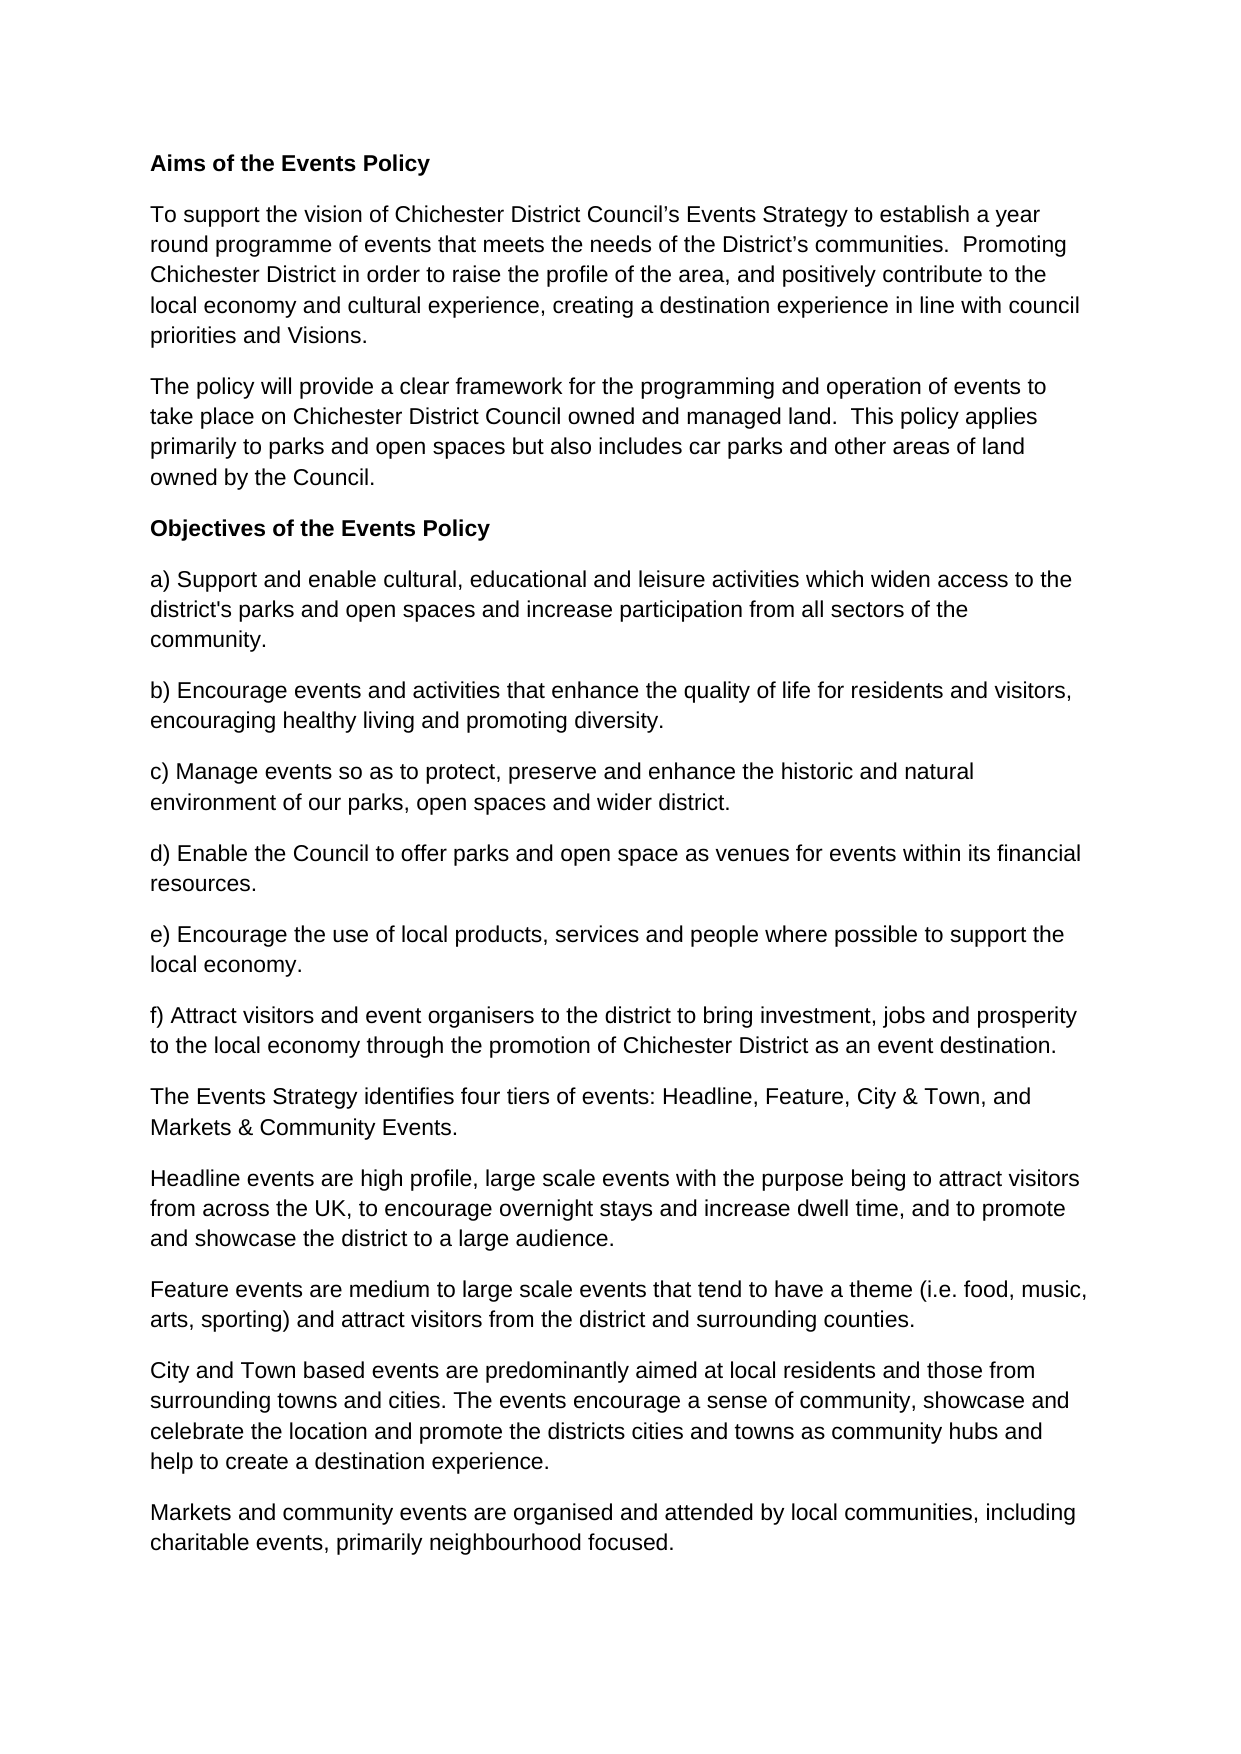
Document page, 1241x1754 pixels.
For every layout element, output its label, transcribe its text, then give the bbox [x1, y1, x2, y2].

text b) Encourage events and activities that enhance the quality of life for residents and visitors, encouraging healthy living and promoting diversity. [150, 677, 1090, 734]
text f) Attract visitors and event organisers to the district to bring investment, jobs and prosperity to the local economy through the promotion of Chichester District as an event destination. [150, 1002, 1090, 1059]
text Objectives of the Events Policy [150, 514, 1090, 541]
text d) Enable the Council to offer parks and open space as venues for events within its financial resources. [150, 839, 1090, 896]
text Feature events are medium to large scale events that tend to have a theme (i.e. food, music, arts, sporting) and attract visitors from the district and surrounding counties. [150, 1276, 1090, 1333]
text The Events Strategy identifies four tiers of events: Headline, Feature, City & Town, and Markets & Community Events. [150, 1083, 1090, 1140]
text e) Encourage the use of local products, services and people where possible to support the local economy. [150, 921, 1090, 977]
text Markets and community events are organised and attended by local communities, including charitable events, primarily neighbourhood focused. [150, 1499, 1090, 1556]
text Headline events are high profile, large scale events with the purpose being to attract visitors from across the UK, to encourage overnight stays and increase dwell time, and to promote and showcase the district to a large audience. [150, 1164, 1090, 1251]
text The policy will provide a clear framework for the programming and operation of events to take place on Chichester District Council owned and managed land. This policy applies primarily to parks and open spaces but also includes car parks and other areas of land owned by the Council. [150, 373, 1090, 490]
text a) Support and enable cultural, educational and leisure activities which widen access to the district's parks and open spaces and increase participation from all sectors of the community. [150, 566, 1090, 652]
text To support the vision of Chichester District Council’s Events Strategy to establish a year round programme of events that meets the needs of the District’s communities. Promoting Chichester District in order to raise the profile of the area, and positively contribute to the local economy and cultural experience, creating a destination experience in line with council priorities and Visions. [150, 201, 1090, 348]
text Aims of the Events Policy [150, 150, 1090, 176]
text c) Manage events so as to protect, preserve and enhance the historic and natural environment of our parks, open spaces and wider district. [150, 758, 1090, 815]
text City and Town based events are predominantly aimed at local residents and those from surrounding towns and cities. The events encourage a sense of community, showcase and celebrate the location and promote the districts cities and towns as community hubs and help to create a destination experience. [150, 1357, 1090, 1474]
